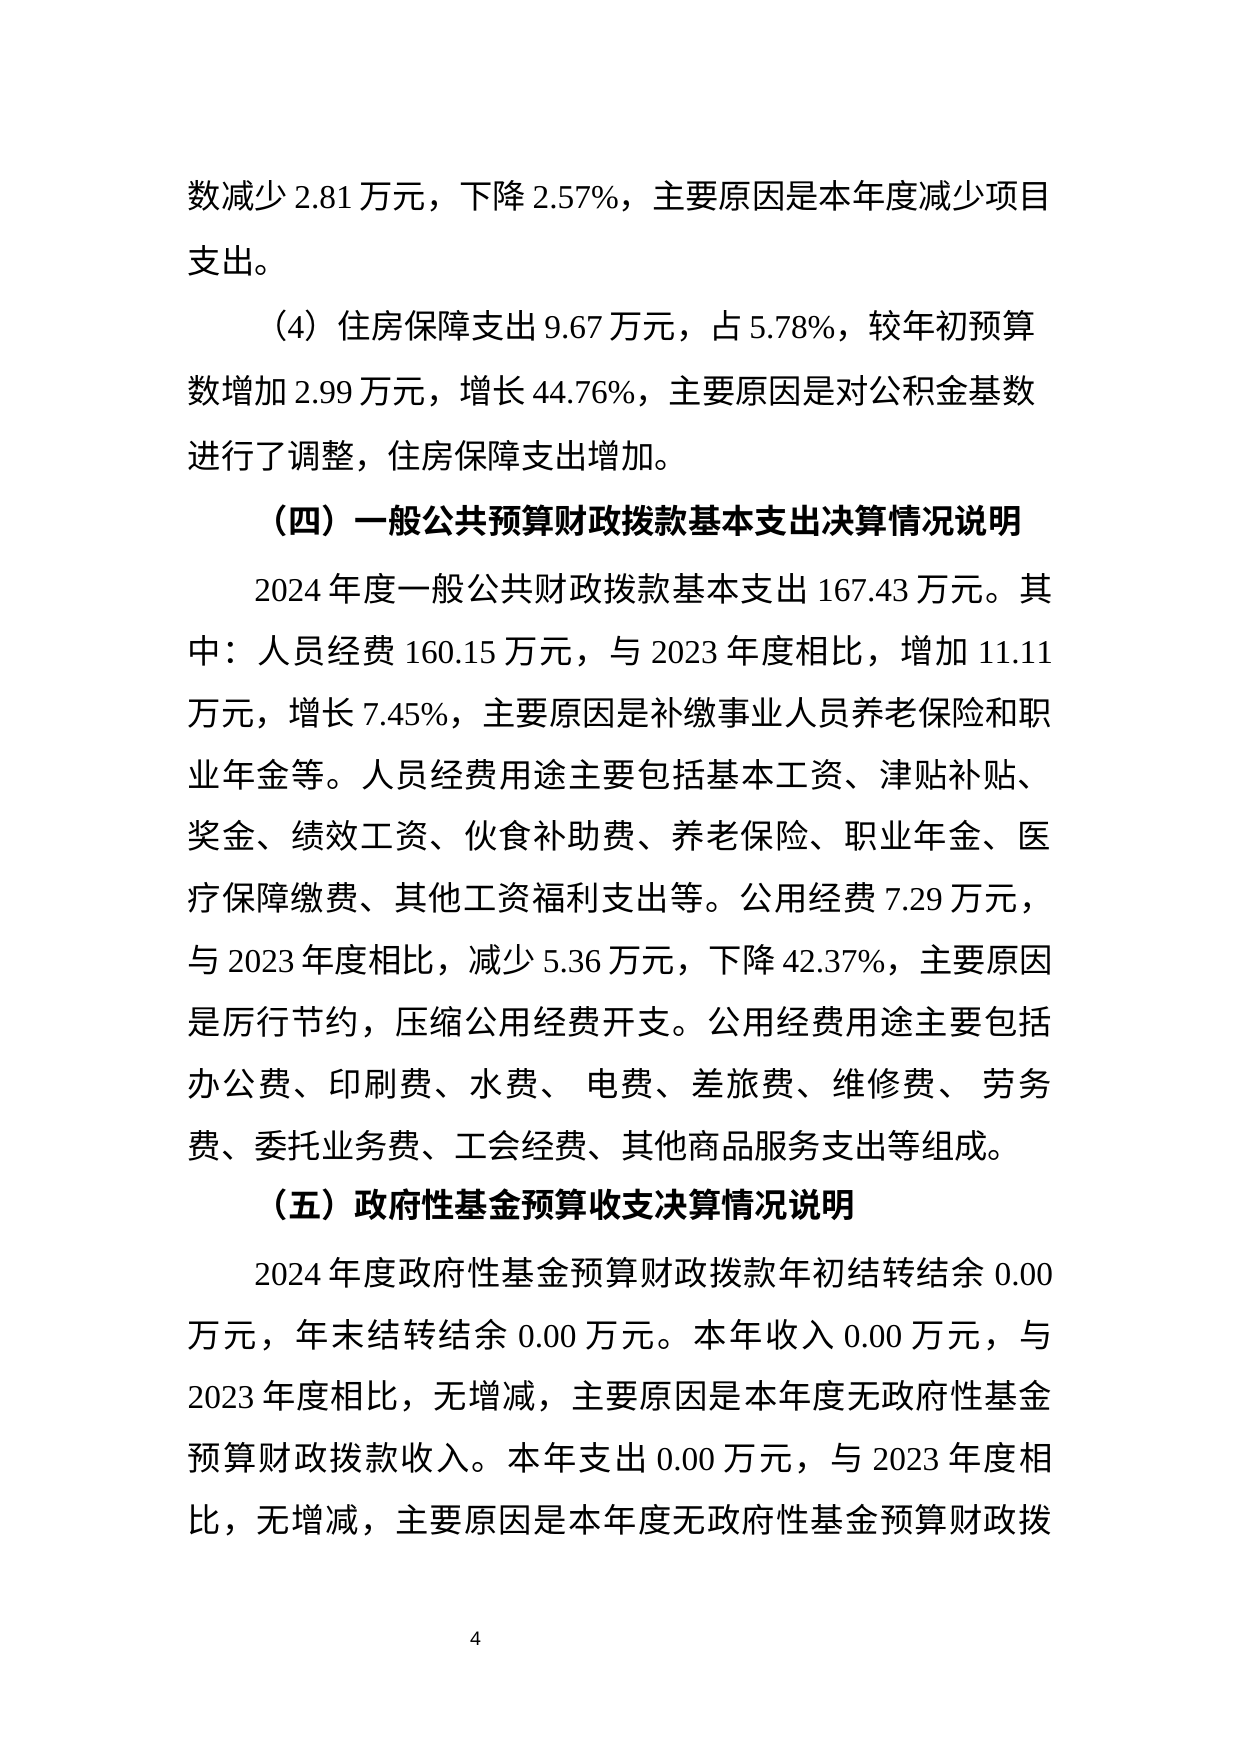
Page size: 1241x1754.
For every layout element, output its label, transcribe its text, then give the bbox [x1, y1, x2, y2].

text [187, 162, 1053, 292]
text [187, 1236, 1053, 1545]
text （4）住房保障支出9.67万元，占5.78%，较年初预算数增加2.99万元，增长44.76%，主要原因是对公积金基数进行了调整，住房保障支出增加。 [187, 292, 1053, 487]
text （五）政府性基金预算收支决算情况说明 [187, 1171, 1053, 1236]
text 2024年度一般公共财政拨款基本支出167.43万元。其中：人员经费160.15万元，与2023年度相比，增加11.11万元，增长7.45%，主要原因是补缴事业人员养老保险和职业年金等。人员经费用途主要包括基本工资、津贴补贴、奖金、绩效工资、伙食补助费、养老保险、职业年金、医疗保障缴费、其他工资福利支出等。公用经费7.29万元，与2023年度相比，减少5.36万元，下降42.37%，主要原因是厉行节约，压缩公用经费开支。公用经费用途主要包括办公费、印刷费、水费、 电费、差旅费、维修费、 劳务费、委托业务费、工会经费、其他商品服务支出等组成。 [187, 552, 1053, 1171]
text （四）一般公共预算财政拨款基本支出决算情况说明 [187, 487, 1053, 552]
